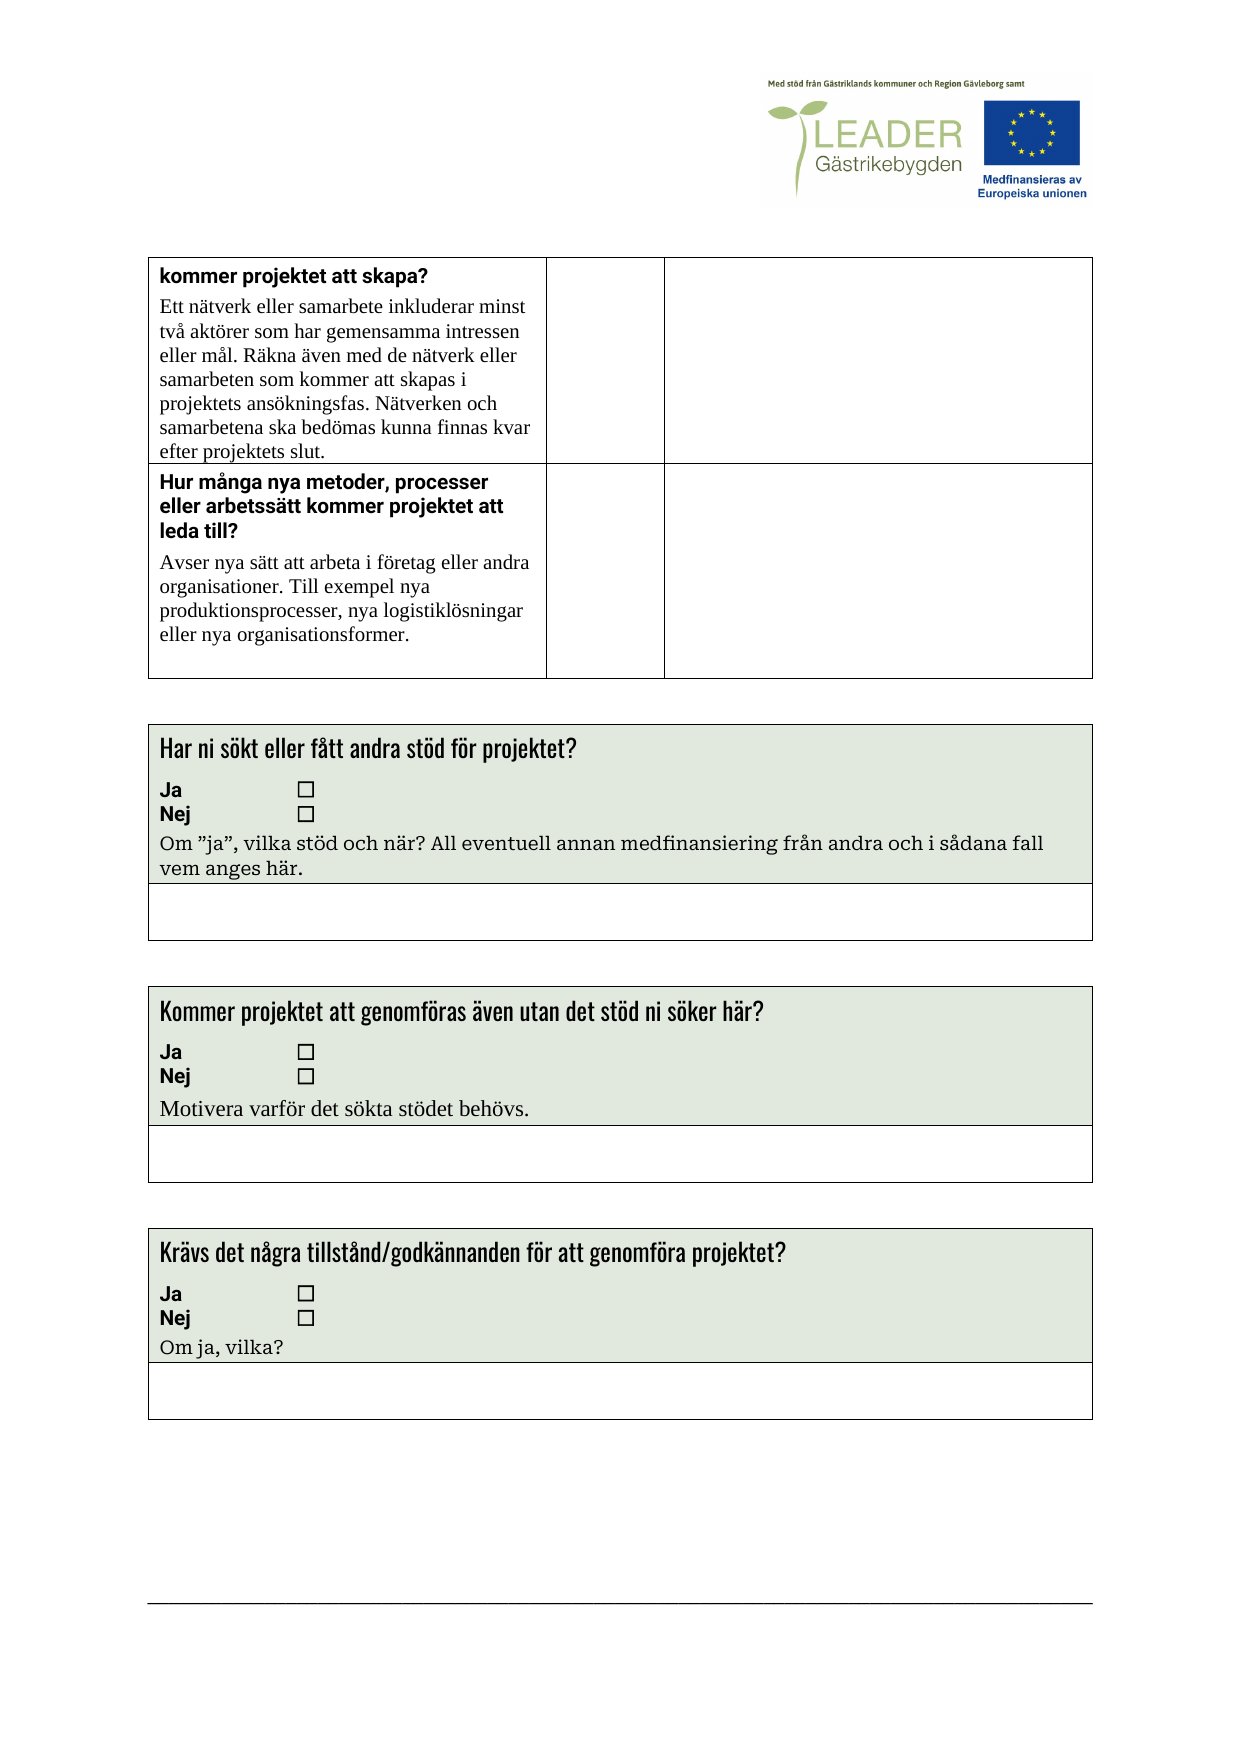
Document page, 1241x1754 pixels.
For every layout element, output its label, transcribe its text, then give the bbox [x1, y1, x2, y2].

table_cell [149, 1126, 1092, 1182]
picture [760, 70, 1093, 208]
table_header Krävs det några tillstånd/godkännanden för att genomföra projektet? Ja Nej Om ja, vilka? [149, 1229, 1092, 1362]
table_cell [665, 464, 1092, 678]
table_header Har ni sökt eller fått andra stöd för projektet? Ja Nej Om ”ja”, vilka stöd och när? All eventuell annan medfinansiering från andra och i sådana fall vem anges här. [149, 725, 1092, 883]
table_cell [149, 884, 1092, 940]
table_cell Hur många nya metoder, processer eller arbetssätt kommer projektet att leda till? Avser nya sätt att arbeta i företag eller andra organisationer. Till exempel nya produktionsprocesser, nya logistiklösningar eller nya organisationsformer. [149, 464, 546, 678]
table_cell [149, 1363, 1092, 1419]
table_cell [547, 258, 664, 463]
table_cell [665, 258, 1092, 463]
table_cell [547, 464, 664, 678]
table_header Kommer projektet att genomföras även utan det stöd ni söker här? Ja Nej Motivera varför det sökta stödet behövs. [149, 987, 1092, 1125]
